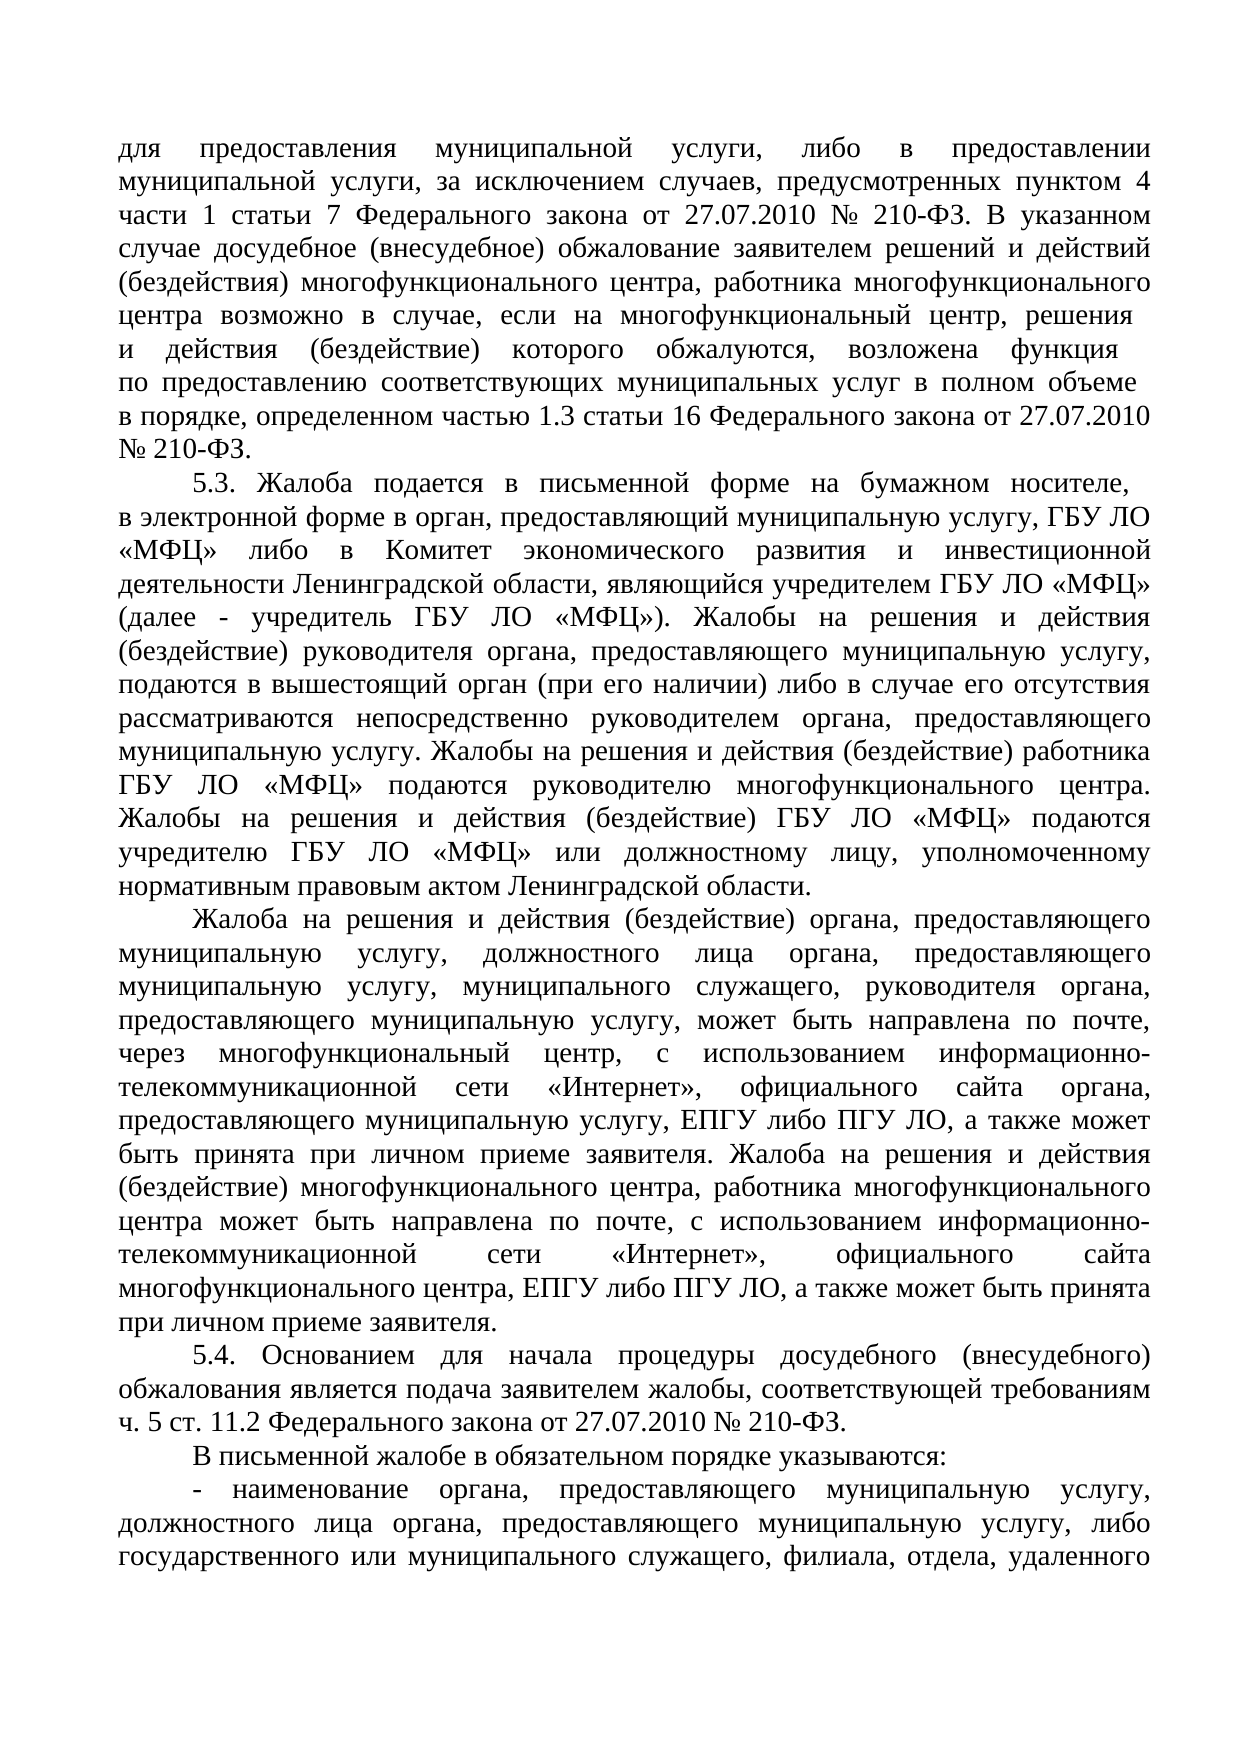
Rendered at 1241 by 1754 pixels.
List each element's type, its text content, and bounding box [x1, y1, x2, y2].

text В письменной жалобе в обязательном порядке указываются: [118, 1438, 1152, 1471]
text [118, 1471, 1152, 1572]
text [118, 130, 1152, 465]
text 5.4. Основанием для начала процедуры досудебного (внесудебного) обжалования является подача заявителем жалобы, соответствующей требованиям ч. 5 ст. 11.2 Федерального закона от 27.07.2010 № 210-ФЗ. [118, 1337, 1152, 1438]
text 5.3. Жалоба подается в письменной форме на бумажном носителе, в электронной форме в орган, предоставляющий муниципальную услугу, ГБУ ЛО «МФЦ» либо в Комитет экономического развития и инвестиционной деятельности Ленинградской области, являющийся учредителем ГБУ ЛО «МФЦ» (далее - учредитель ГБУ ЛО «МФЦ»). Жалобы на решения и действия (бездействие) руководителя органа, предоставляющего муниципальную услугу, подаются в вышестоящий орган (при его наличии) либо в случае его отсутствия рассматриваются непосредственно руководителем органа, предоставляющего муниципальную услугу. Жалобы на решения и действия (бездействие) работника ГБУ ЛО «МФЦ» подаются руководителю многофункционального центра. Жалобы на решения и действия (бездействие) ГБУ ЛО «МФЦ» подаются учредителю ГБУ ЛО «МФЦ» или должностному лицу, уполномоченному нормативным правовым актом Ленинградской области. [118, 465, 1152, 901]
text Жалоба на решения и действия (бездействие) органа, предоставляющего муниципальную услугу, должностного лица органа, предоставляющего муниципальную услугу, муниципального служащего, руководителя органа, предоставляющего муниципальную услугу, может быть направлена по почте, через многофункциональный центр, с использованием информационно-телекоммуникационной сети «Интернет», официального сайта органа, предоставляющего муниципальную услугу, ЕПГУ либо ПГУ ЛО, а также может быть принята при личном приеме заявителя. Жалоба на решения и действия (бездействие) многофункционального центра, работника многофункционального центра может быть направлена по почте, с использованием информационно-телекоммуникационной сети «Интернет», официального сайта многофункционального центра, ЕПГУ либо ПГУ ЛО, а также может быть принята при личном приеме заявителя. [118, 901, 1152, 1337]
